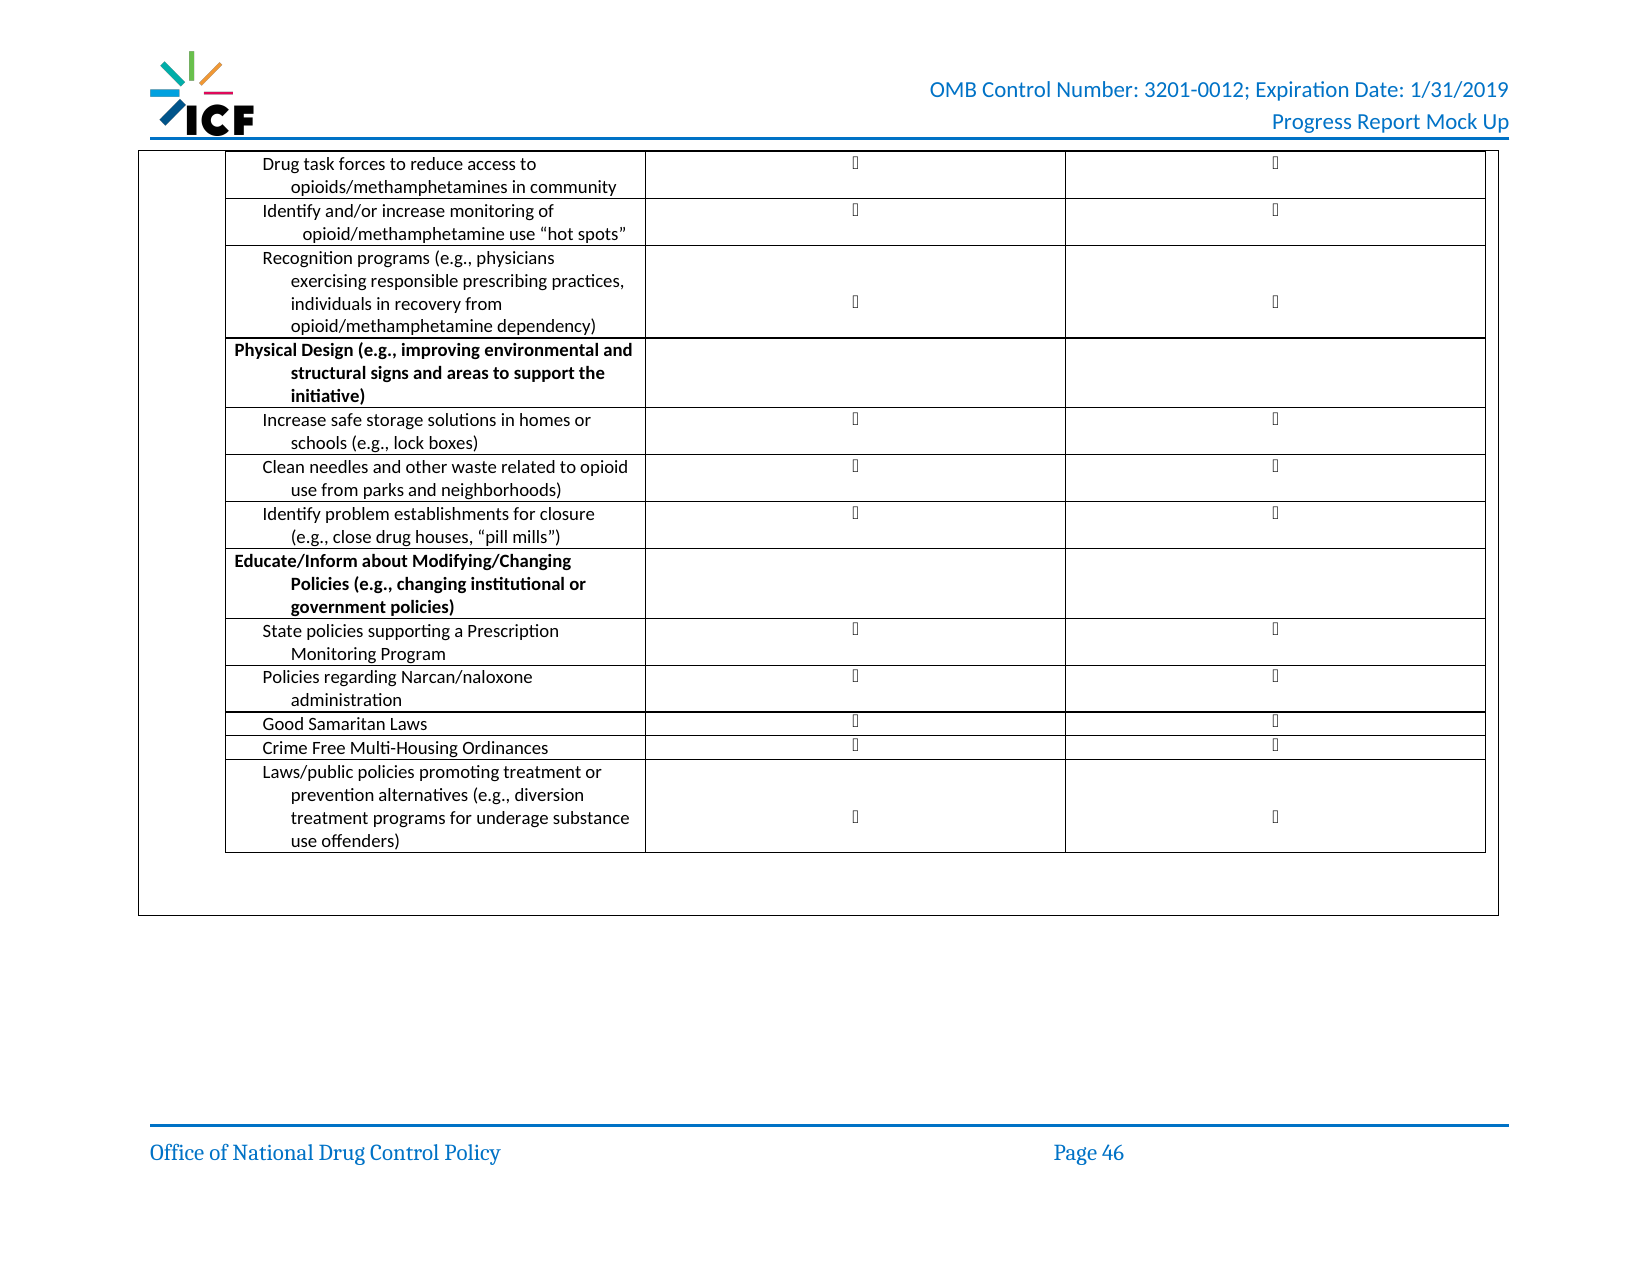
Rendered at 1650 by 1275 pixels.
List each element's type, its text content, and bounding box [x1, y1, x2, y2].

picture [150, 51, 254, 136]
